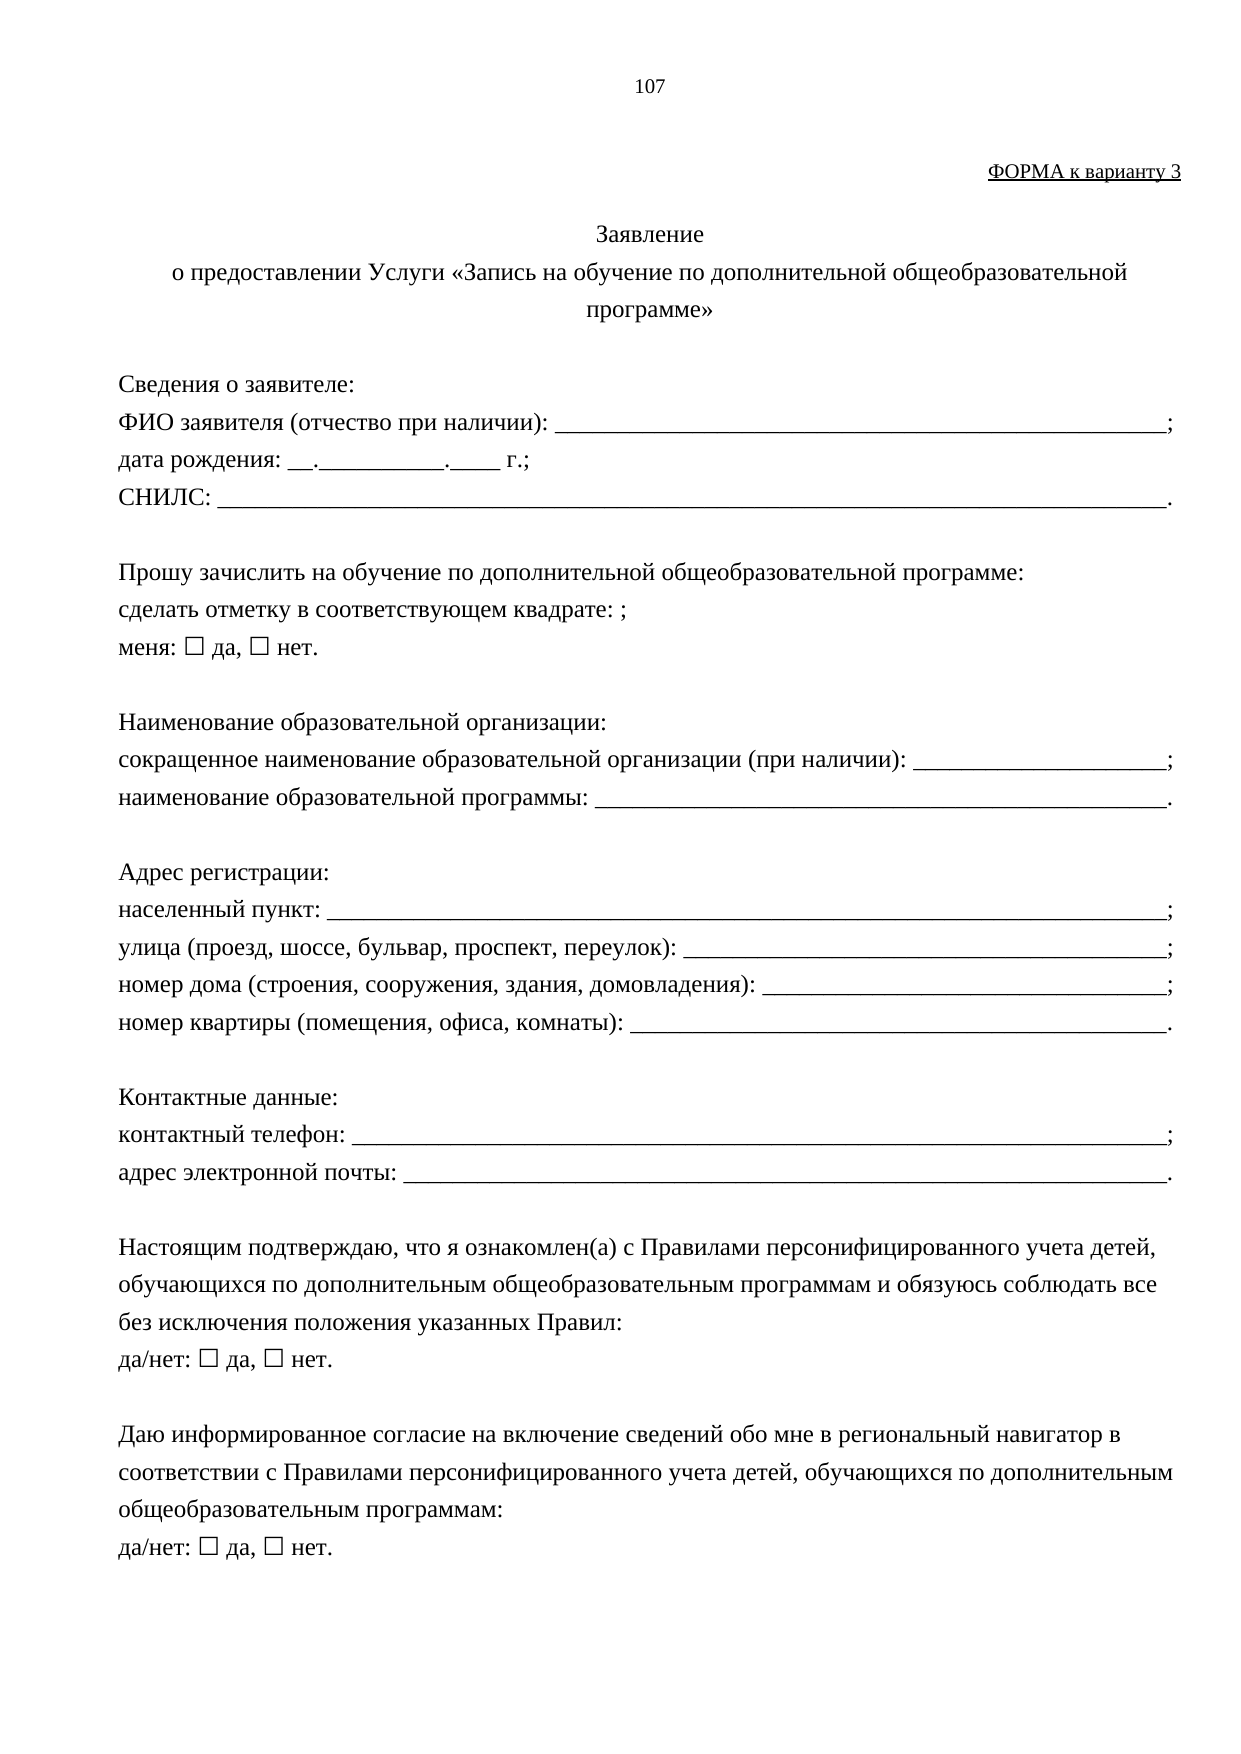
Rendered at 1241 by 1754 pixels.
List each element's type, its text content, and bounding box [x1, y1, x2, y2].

text контактный телефон: ; [118, 1113, 1181, 1150]
text Даю информированное согласие на включение сведений обо мне в региональный навигатор в соответствии с Правилами персонифицированного учета детей, обучающихся по дополнительным общеобразовательным программам: [118, 1413, 1181, 1525]
text Наименование образовательной организации: [118, 700, 1181, 738]
text улица (проезд, шоссе, бульвар, проспект, переулок): ; [118, 925, 1181, 963]
text да/нет: да, нет. [118, 1338, 1181, 1375]
text ФОРМА к варианту 3 [193, 158, 1181, 183]
text Сведения о заявителе: [118, 363, 1181, 400]
text номер квартиры (помещения, офиса, комнаты): . [118, 1000, 1181, 1038]
text сокращенное наименование образовательной организации (при наличии): ; [118, 738, 1181, 775]
text о предоставлении Услуги «Запись на обучение по дополнительной общеобразовательной программе» [118, 250, 1181, 325]
text Адрес регистрации: [118, 850, 1181, 888]
text Контактные данные: [118, 1075, 1181, 1113]
text дата рождения: __.__________.____ г.; [118, 438, 1181, 475]
text да/нет: да, нет. [118, 1525, 1181, 1563]
text населенный пункт: ; [118, 888, 1181, 925]
text Настоящим подтверждаю, что я ознакомлен(а) с Правилами персонифицированного учета детей, обучающихся по дополнительным общеобразовательным программам и обязуюсь соблюдать все без исключения положения указанных Правил: [118, 1225, 1181, 1338]
text меня: да, нет. [118, 625, 1181, 663]
text адрес электронной почты: . [118, 1150, 1181, 1188]
text ФИО заявителя (отчество при наличии): ; [118, 400, 1181, 438]
text Заявление [118, 213, 1181, 250]
text номер дома (строения, сооружения, здания, домовладения): ; [118, 963, 1181, 1000]
text СНИЛС: . [118, 475, 1181, 513]
text наименование образовательной программы: . [118, 775, 1181, 813]
text сделать отметку в соответствующем квадрате: ; [118, 588, 1181, 625]
text Прошу зачислить на обучение по дополнительной общеобразовательной программе: [118, 550, 1181, 588]
